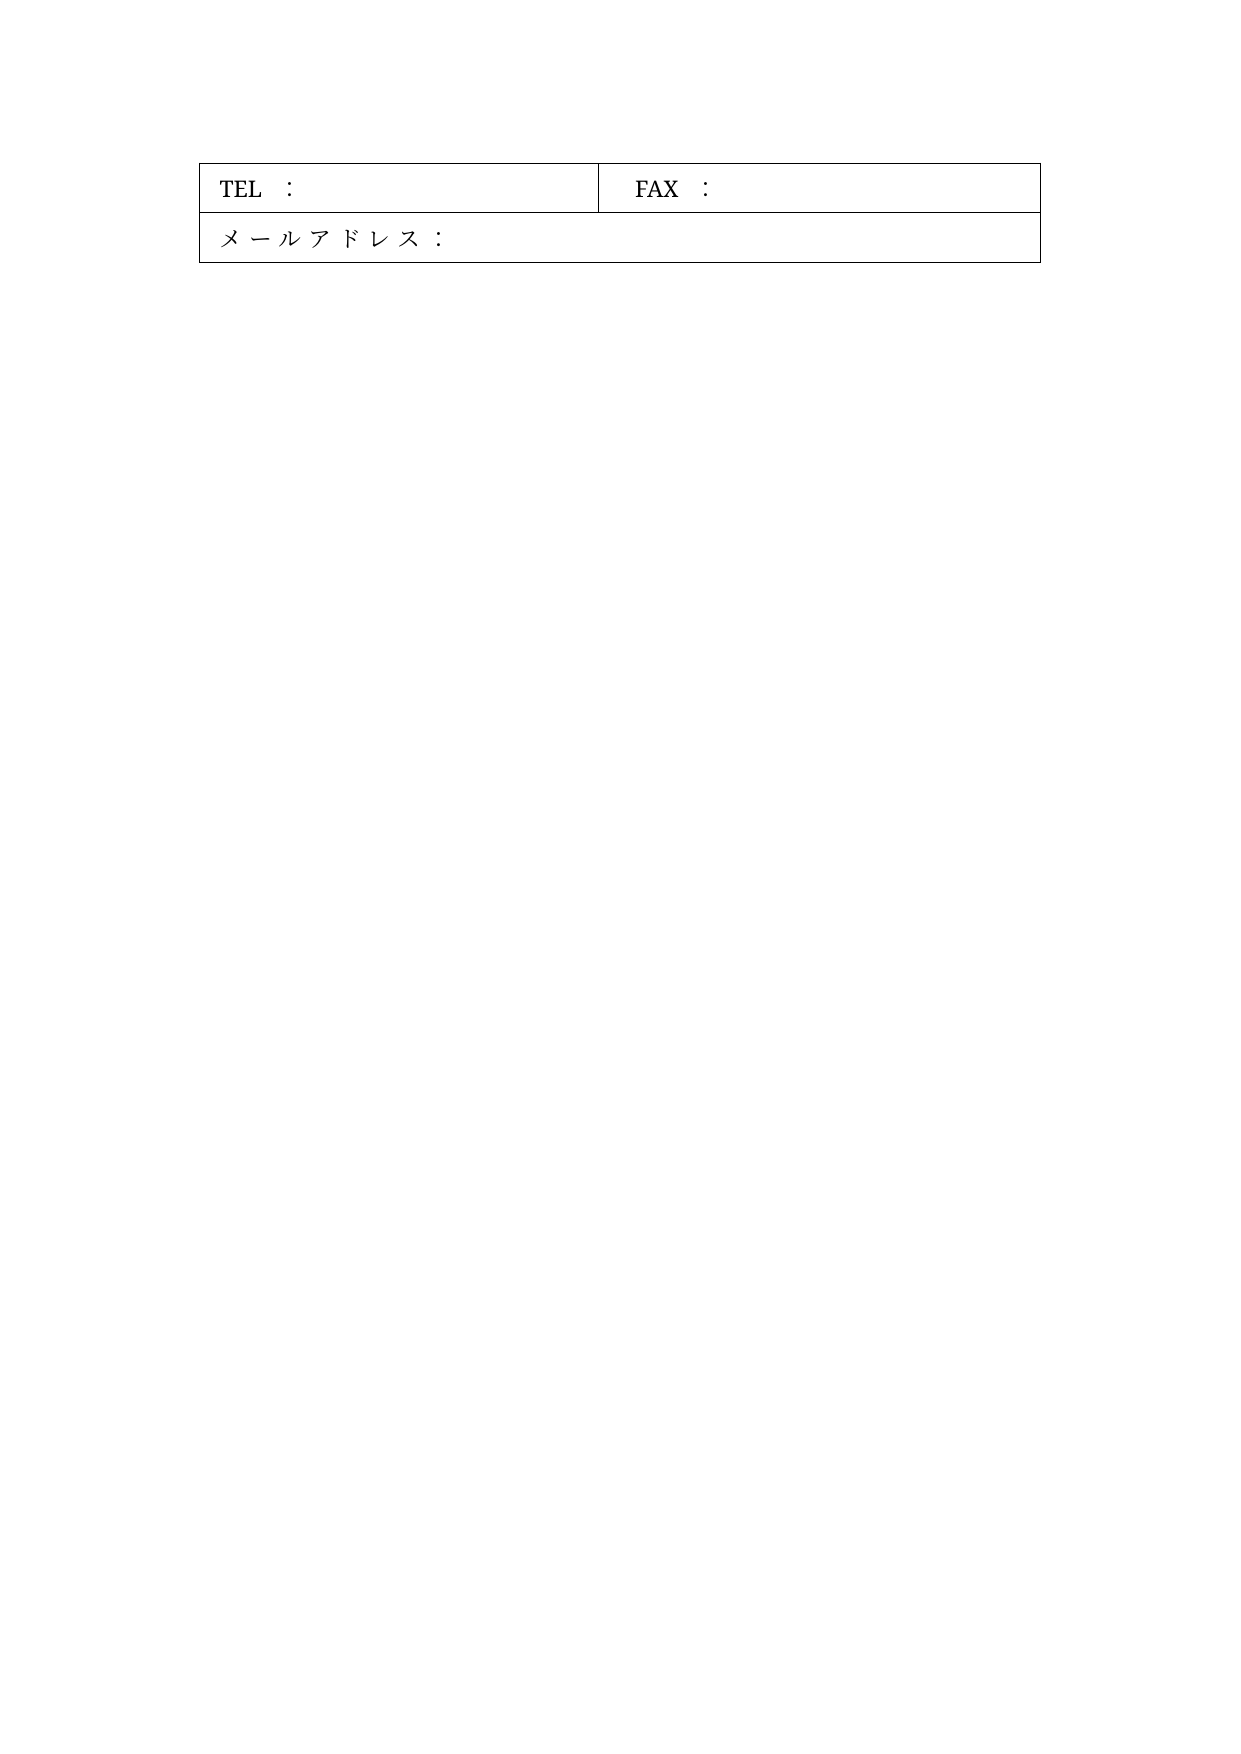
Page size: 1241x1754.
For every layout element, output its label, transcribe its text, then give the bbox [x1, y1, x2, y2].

table_cell FAX： [599, 164, 1040, 212]
table_cell メールアドレス： [200, 213, 1040, 262]
table_cell TEL： [200, 164, 598, 212]
